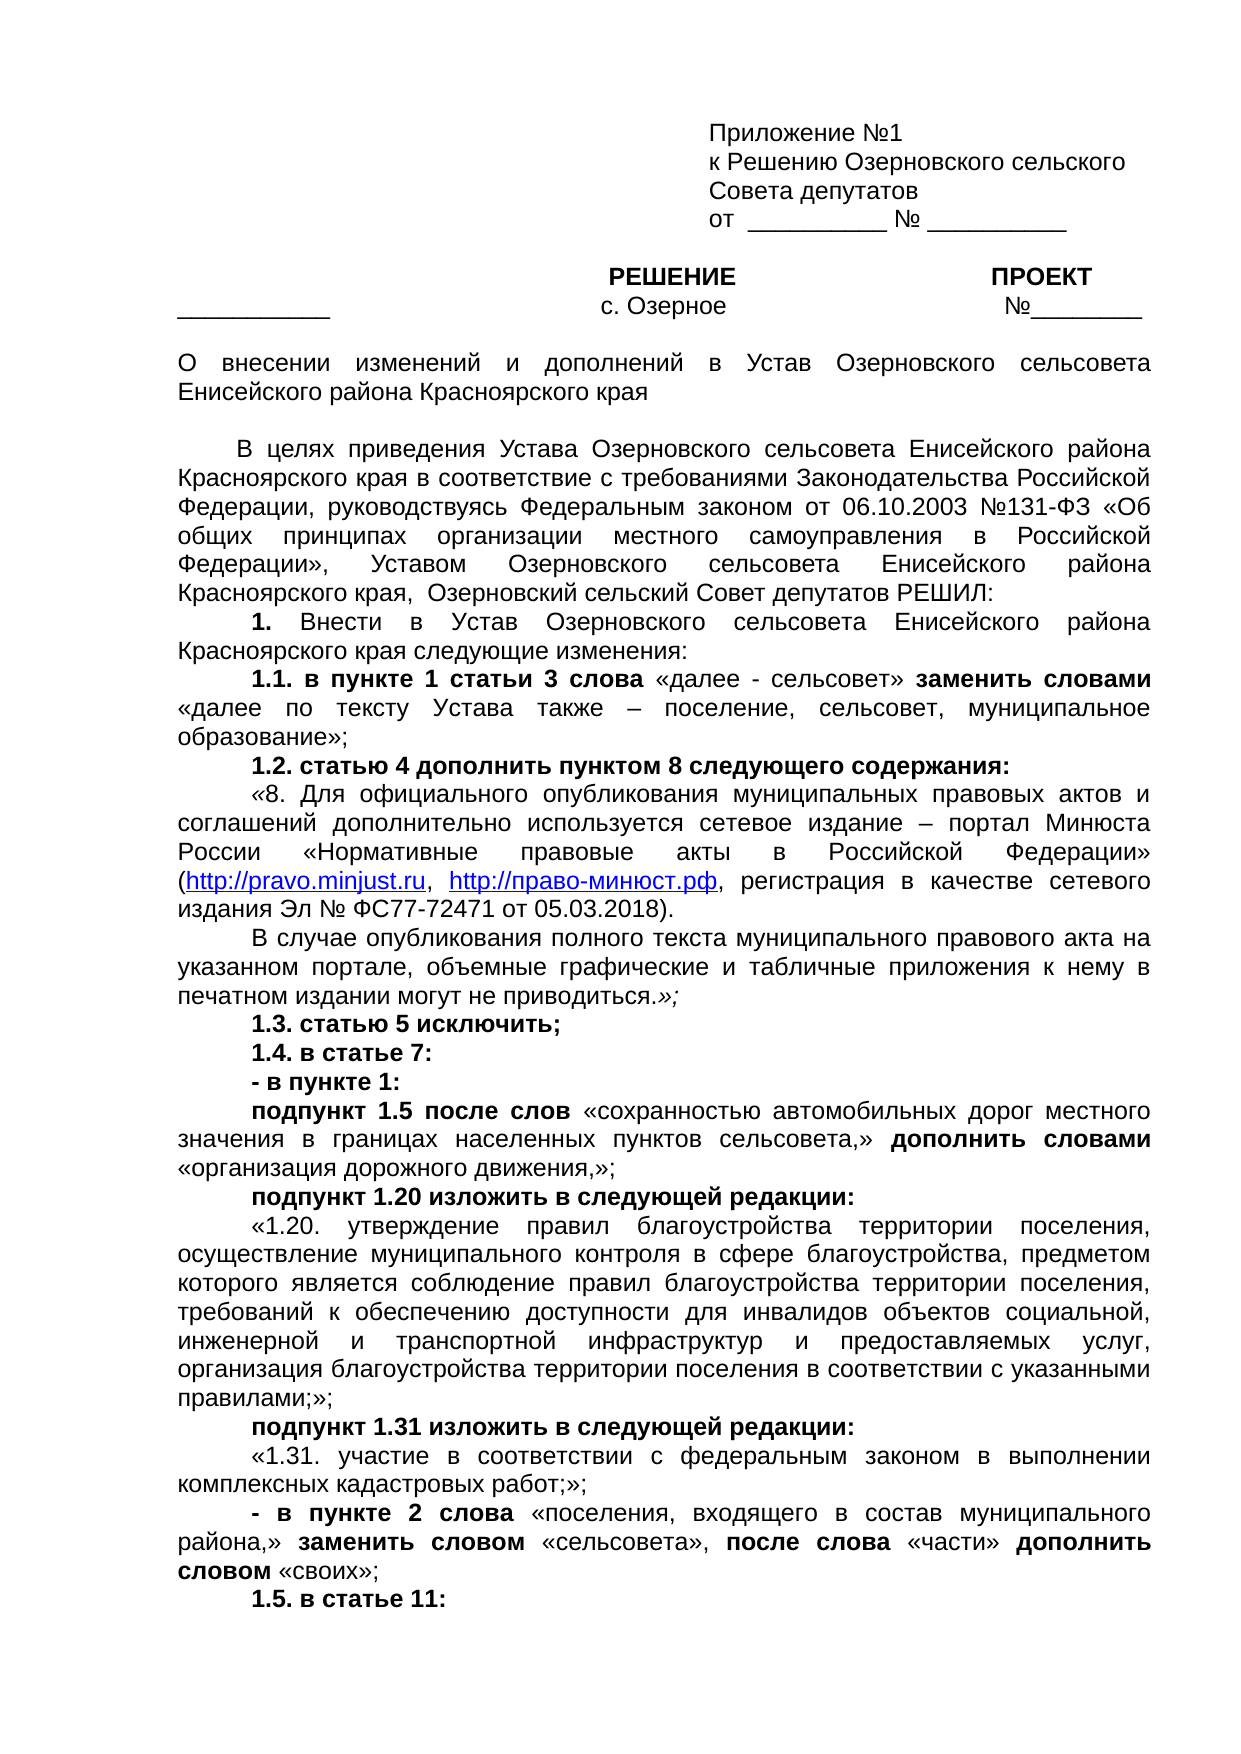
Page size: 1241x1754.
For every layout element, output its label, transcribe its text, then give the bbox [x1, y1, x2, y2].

text «1.31. участие в соответствии с федеральным законом в выполнении комплексных кадастровых работ;»; [177, 1441, 1152, 1498]
text - в пункте 1: [177, 1067, 1152, 1096]
text Приложение №1 [709, 118, 1152, 147]
text «8. Для официального опубликования муниципальных правовых актов и соглашений дополнительно используется сетевое издание – портал Минюста России «Нормативные правовые акты в Российской Федерации» (http://pravo.minjust.ru, http://право-минюст.рф, регистрация в качестве сетевого издания Эл № ФС77-72471 от 05.03.2018). [177, 779, 1152, 923]
text ___________ с. Озерное №________ [177, 291, 1152, 319]
text 1.4. в статье 7: [177, 1038, 1152, 1067]
text к Решению Озерновского сельского [709, 147, 1152, 176]
text подпункт 1.20 изложить в следующей редакции: [177, 1182, 1152, 1211]
text 1.5. в статье 11: [177, 1584, 1152, 1613]
text «1.20. утверждение правил благоустройства территории поселения, осуществление муниципального контроля в сфере благоустройства, предметом которого является соблюдение правил благоустройства территории поселения, требований к обеспечению доступности для инвалидов объектов социальной, инженерной и транспортной инфраструктур и предоставляемых услуг, организация благоустройства территории поселения в соответствии с указанными правилами;»; [177, 1211, 1152, 1412]
text Совета депутатов [709, 176, 1152, 204]
text от __________ № __________ [709, 204, 1152, 233]
text 1.1. в пункте 1 статьи 3 слова «далее - сельсовет» заменить словами «далее по тексту Устава также – поселение, сельсовет, муниципальное образование»; [177, 664, 1152, 751]
text 1.3. статью 5 исключить; [177, 1009, 1152, 1038]
text О внесении изменений и дополнений в Устав Озерновского сельсовета Енисейского района Красноярского края [177, 348, 1152, 406]
text В случае опубликования полного текста муниципального правового акта на указанном портале, объемные графические и табличные приложения к нему в печатном издании могут не приводиться.»; [177, 923, 1152, 1009]
text подпункт 1.31 изложить в следующей редакции: [177, 1412, 1152, 1441]
text - в пункте 2 слова «поселения, входящего в состав муниципального района,» заменить словом «сельсовета», после слова «части» дополнить словом «своих»; [177, 1498, 1152, 1584]
text 1.2. статью 4 дополнить пунктом 8 следующего содержания: [177, 751, 1152, 779]
text РЕШЕНИЕ ПРОЕКТ [472, 262, 1152, 291]
text 1. Внести в Устав Озерновского сельсовета Енисейского района Красноярского края следующие изменения: [177, 607, 1152, 664]
text подпункт 1.5 после слов «сохранностью автомобильных дорог местного значения в границах населенных пунктов сельсовета,» дополнить словами «организация дорожного движения,»; [177, 1096, 1152, 1182]
text В целях приведения Устава Озерновского сельсовета Енисейского района Красноярского края в соответствие с требованиями Законодательства Российской Федерации, руководствуясь Федеральным законом от 06.10.2003 №131-ФЗ «Об общих принципах организации местного самоуправления в Российской Федерации», Уставом Озерновского сельсовета Енисейского района Красноярского края, Озерновский сельский Совет депутатов РЕШИЛ: [177, 434, 1152, 607]
